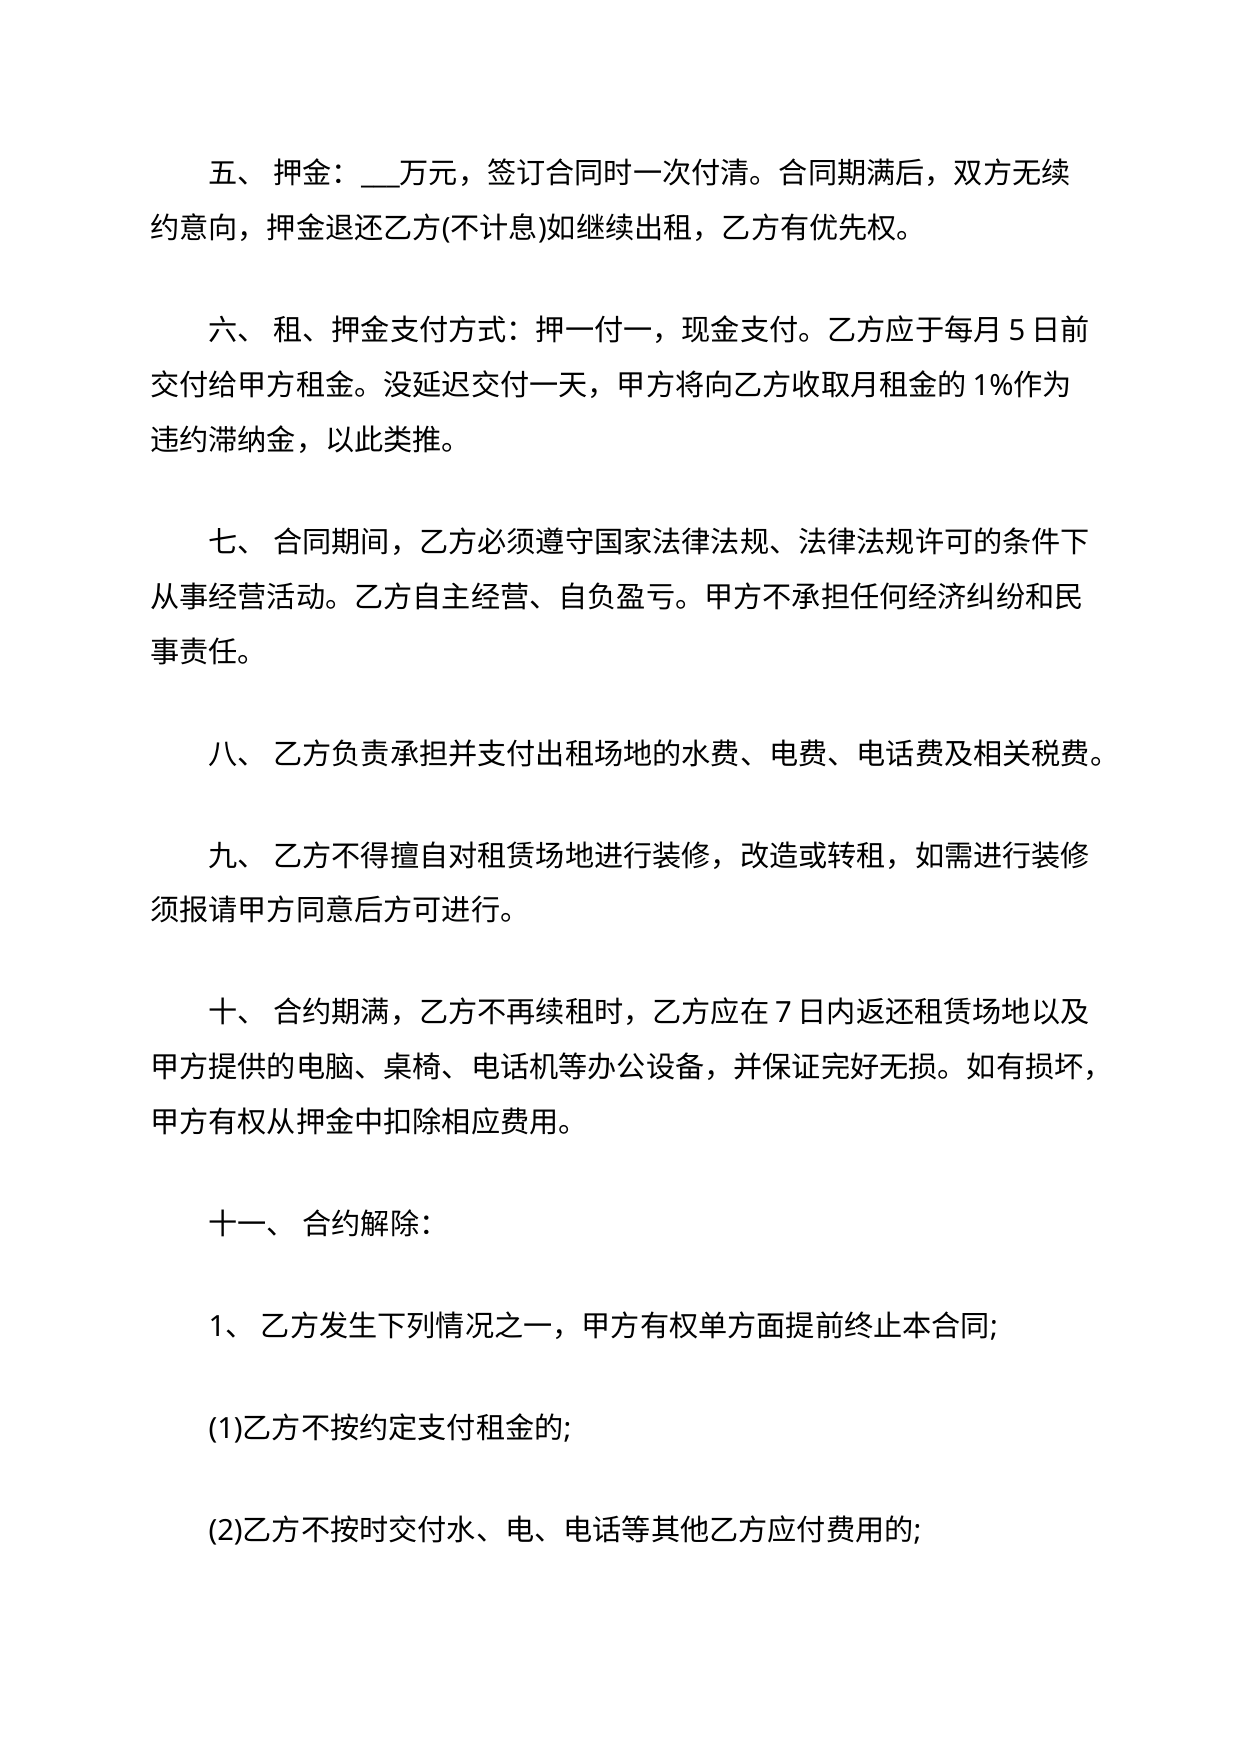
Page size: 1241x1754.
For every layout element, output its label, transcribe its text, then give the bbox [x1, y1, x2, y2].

text 五、 押金：___万元，签订合同时一次付清。合同期满后，双方无续约意向，押金退还乙方(不计息)如继续出租，乙方有优先权。 [150, 150, 1090, 247]
text 十、 合约期满，乙方不再续租时，乙方应在7日内返还租赁场地以及甲方提供的电脑、桌椅、电话机等办公设备，并保证完好无损。如有损坏，甲方有权从押金中扣除相应费用。 [150, 989, 1090, 1141]
text 十一、 合约解除： [150, 1200, 1090, 1243]
text 八、 乙方负责承担并支付出租场地的水费、电费、电话费及相关税费。 [150, 730, 1090, 773]
text 1、 乙方发生下列情况之一，甲方有权单方面提前终止本合同; [150, 1302, 1090, 1344]
text 九、 乙方不得擅自对租赁场地进行装修，改造或转租，如需进行装修须报请甲方同意后方可进行。 [150, 832, 1090, 929]
text (2)乙方不按时交付水、电、电话等其他乙方应付费用的; [150, 1506, 1090, 1548]
text (1)乙方不按约定支付租金的; [150, 1404, 1090, 1447]
text 六、 租、押金支付方式：押一付一，现金支付。乙方应于每月5日前交付给甲方租金。没延迟交付一天，甲方将向乙方收取月租金的1%作为违约滞纳金，以此类推。 [150, 307, 1090, 459]
text 七、 合同期间，乙方必须遵守国家法律法规、法律法规许可的条件下从事经营活动。乙方自主经营、自负盈亏。甲方不承担任何经济纠纷和民事责任。 [150, 519, 1090, 671]
